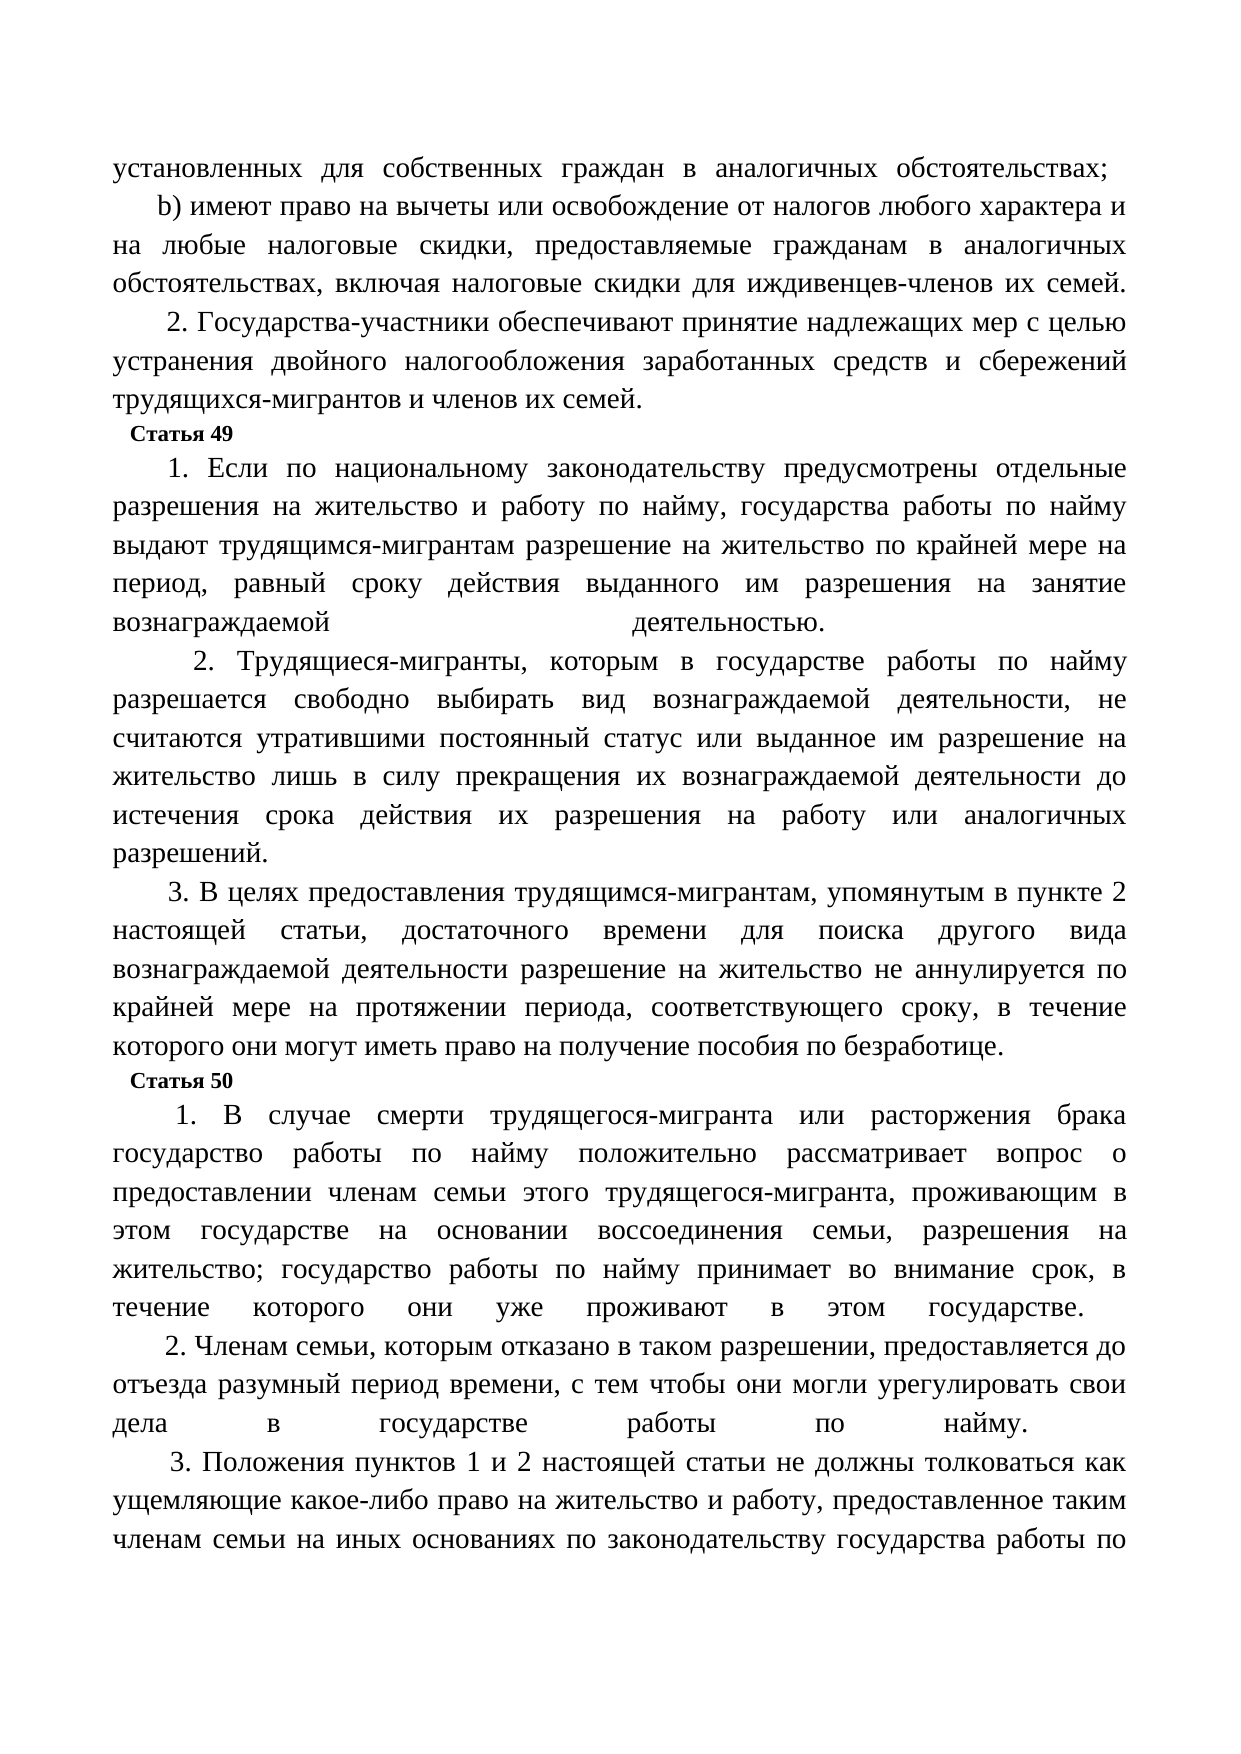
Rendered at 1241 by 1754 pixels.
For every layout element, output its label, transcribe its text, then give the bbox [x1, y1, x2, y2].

text Статья 50 [112, 1067, 1128, 1093]
text 1. Если по национальному законодательству предусмотрены отдельные разрешения на жительство и работу по найму, государства работы по найму выдают трудящимся-мигрантам разрешение на жительство по крайней мере на период, равный сроку действия выданного им разрешения на занятие вознаграждаемой деятельностью. 2. Трудящиеся-мигранты, которым в государстве работы по найму разрешается свободно выбирать вид вознаграждаемой деятельности, не считаются утратившими постоянный статус или выданное им разрешение на жительство лишь в силу прекращения их вознаграждаемой деятельности до истечения срока действия их разрешения на работу или аналогичных разрешений. 3. В целях предоставления трудящимся-мигрантам, упомянутым в пункте 2 настоящей статьи, достаточного времени для поиска другого вида вознаграждаемой деятельности разрешение на жительство не аннулируется по крайней мере на протяжении периода, соответствующего сроку, в течение которого они могут иметь право на получение пособия по безработице. [112, 450, 1128, 1062]
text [112, 1097, 1128, 1554]
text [112, 150, 1128, 415]
text Статья 49 [112, 420, 1128, 446]
